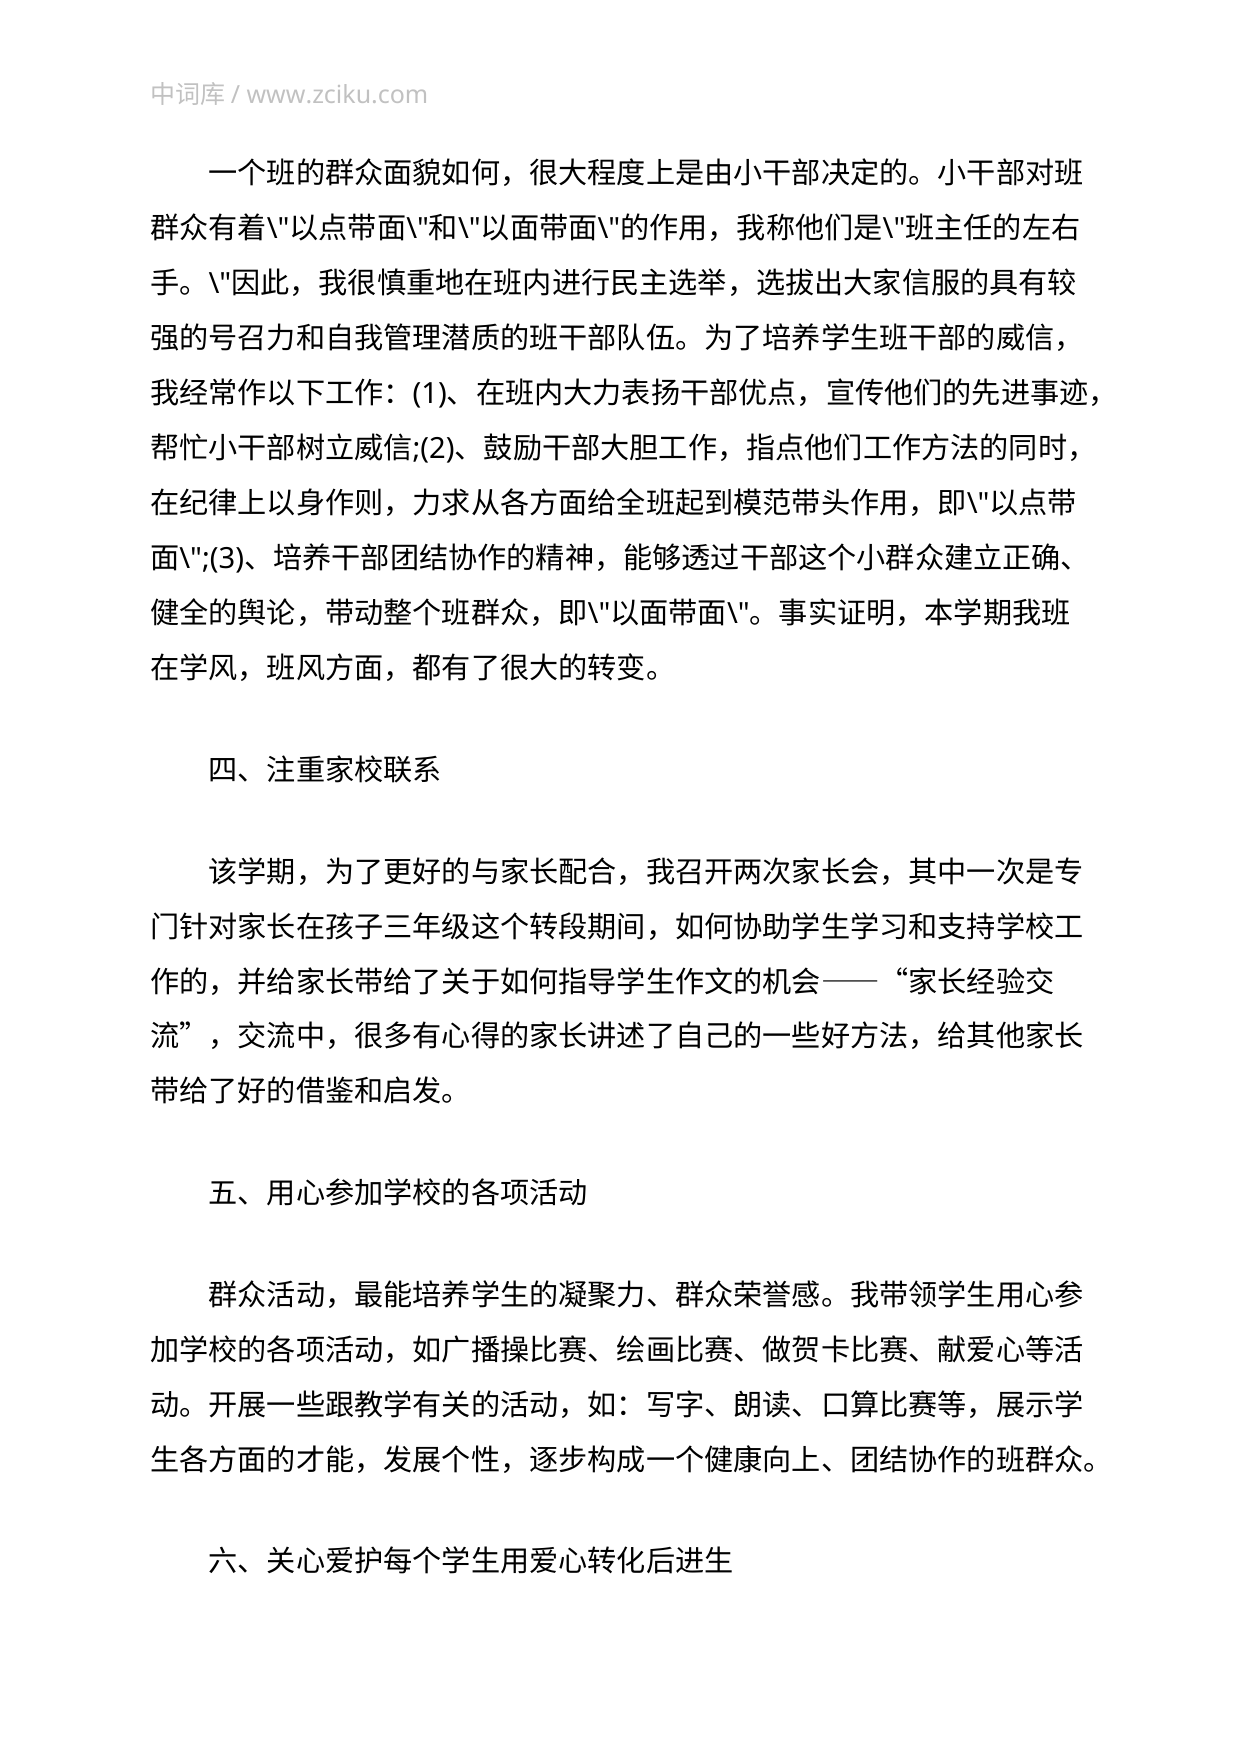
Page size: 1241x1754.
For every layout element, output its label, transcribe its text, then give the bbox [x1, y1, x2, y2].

text 六、关心爱护每个学生用爱心转化后进生 [150, 1538, 1090, 1580]
text 群众活动，最能培养学生的凝聚力、群众荣誉感。我带领学生用心参加学校的各项活动，如广播操比赛、绘画比赛、做贺卡比赛、献爱心等活动。开展一些跟教学有关的活动，如：写字、朗读、口算比赛等，展示学生各方面的才能，发展个性，逐步构成一个健康向上、团结协作的班群众。 [150, 1271, 1090, 1478]
text 该学期，为了更好的与家长配合，我召开两次家长会，其中一次是专门针对家长在孩子三年级这个转段期间，如何协助学生学习和支持学校工作的，并给家长带给了关于如何指导学生作文的机会――“家长经验交流”，交流中，很多有心得的家长讲述了自己的一些好方法，给其他家长带给了好的借鉴和启发。 [150, 848, 1090, 1110]
text 一个班的群众面貌如何，很大程度上是由小干部决定的。小干部对班群众有着\"以点带面\"和\"以面带面\"的作用，我称他们是\"班主任的左右手。\"因此，我很慎重地在班内进行民主选举，选拔出大家信服的具有较强的号召力和自我管理潜质的班干部队伍。为了培养学生班干部的威信，我经常作以下工作：(1)、在班内大力表扬干部优点，宣传他们的先进事迹，帮忙小干部树立威信;(2)、鼓励干部大胆工作，指点他们工作方法的同时，在纪律上以身作则，力求从各方面给全班起到模范带头作用，即\"以点带面\";(3)、培养干部团结协作的精神，能够透过干部这个小群众建立正确、健全的舆论，带动整个班群众，即\"以面带面\"。事实证明，本学期我班在学风，班风方面，都有了很大的转变。 [150, 150, 1090, 687]
text 四、注重家校联系 [150, 747, 1090, 789]
text 五、用心参加学校的各项活动 [150, 1170, 1090, 1212]
